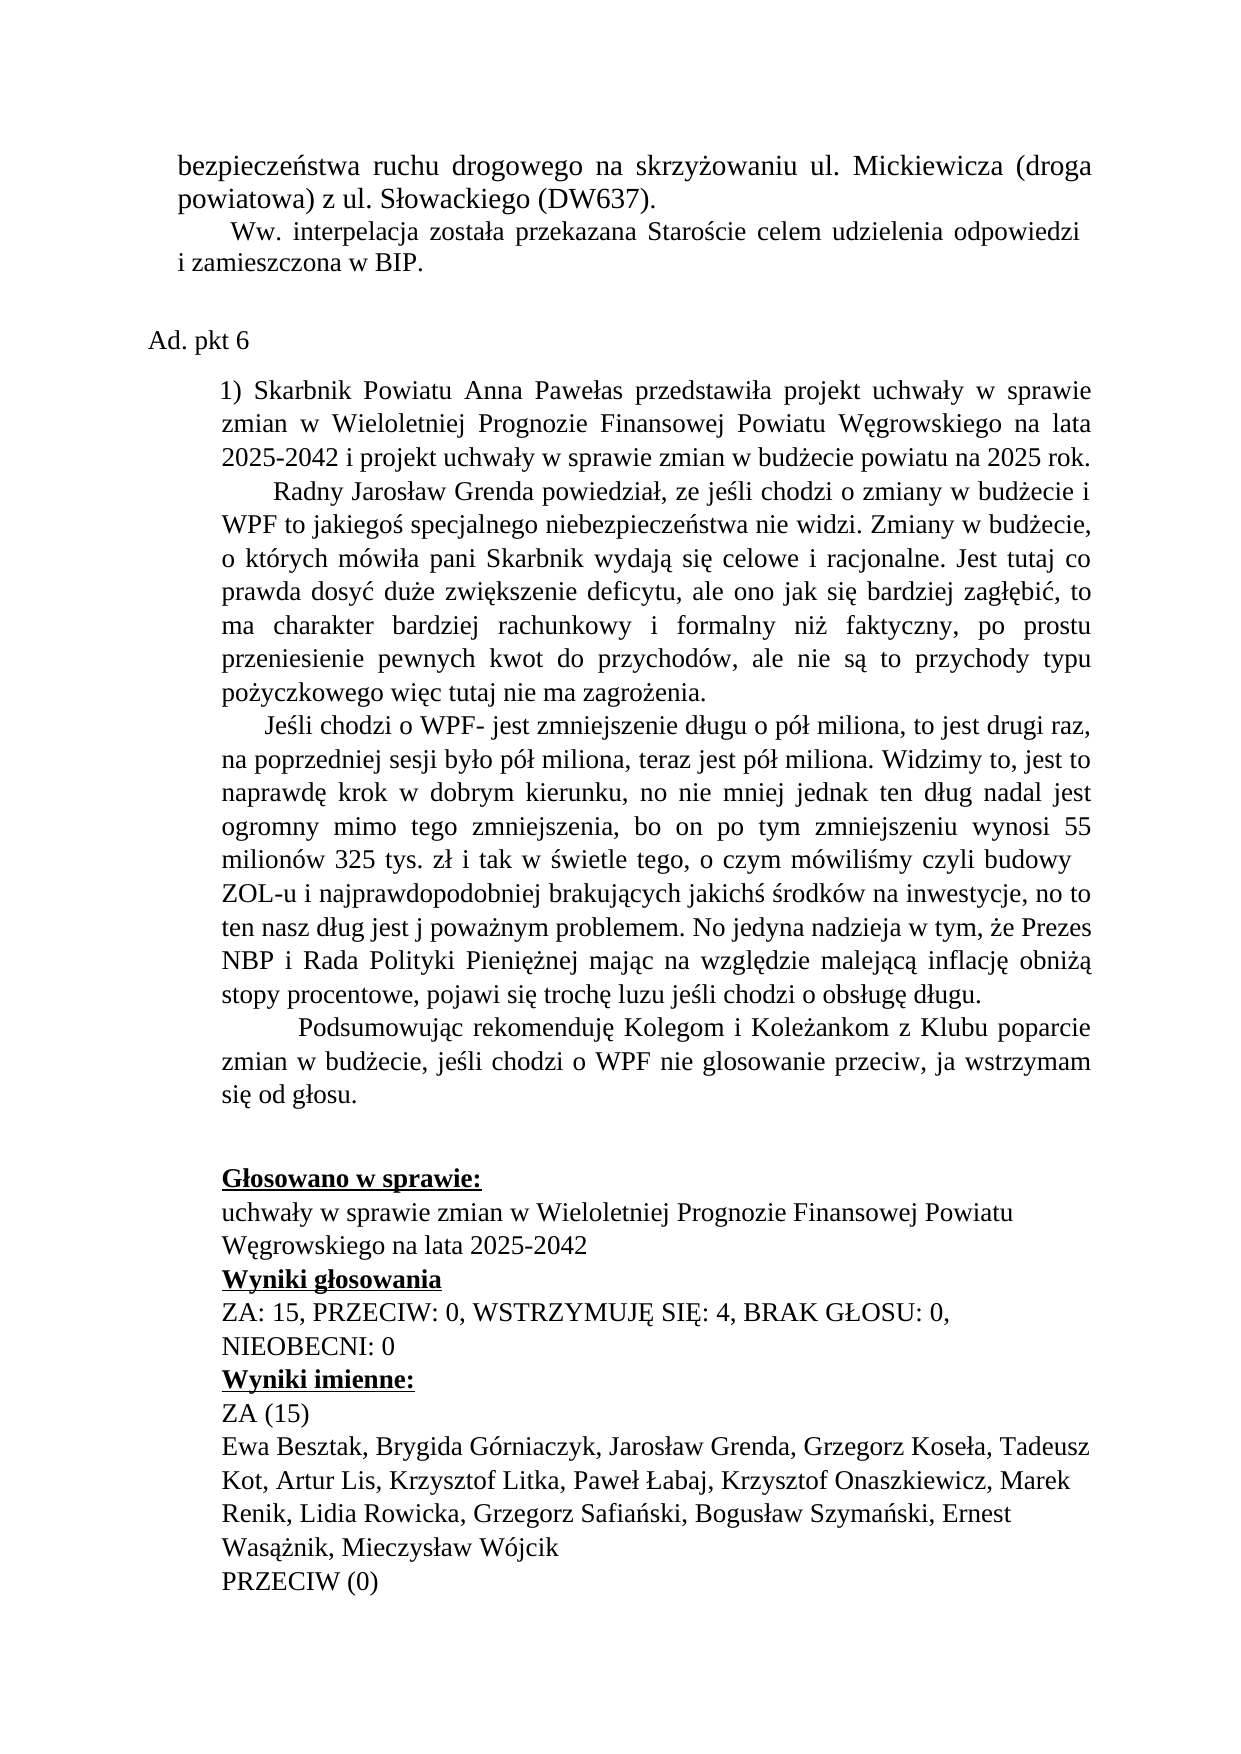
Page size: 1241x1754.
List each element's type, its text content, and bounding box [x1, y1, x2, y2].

text PRZECIW (0) [221, 1565, 1093, 1596]
text Ad. pkt 6 [148, 324, 1093, 355]
text uchwały w sprawie zmian w Wieloletniej Prognozie Finansowej Powiatu Węgrowskiego na lata 2025-2042 [221, 1196, 1093, 1260]
text Ww. interpelacja została przekazana Staroście celem udzielenia odpowiedzi i zamieszczona w BIP. [177, 215, 1093, 277]
text ZA (15) [221, 1397, 1093, 1428]
text ZA: 15, PRZECIW: 0, WSTRZYMUJĘ SIĘ: 4, BRAK GŁOSU: 0, NIEOBECNI: 0 [221, 1296, 1093, 1361]
text Jeśli chodzi o WPF- jest zmniejszenie długu o pół miliona, to jest drugi raz, na poprzedniej sesji było pół miliona, teraz jest pół miliona. Widzimy to, jest to naprawdę krok w dobrym kierunku, no nie mniej jednak ten dług nadal jest ogromny mimo tego zmniejszenia, bo on po tym zmniejszeniu wynosi 55 milionów 325 tys. zł i tak w świetle tego, o czym mówiliśmy czyli budowy ZOL-u i najprawdopodobniej brakujących jakichś środków na inwestycje, no to ten nasz dług jest j poważnym problemem. No jedyna nadzieja w tym, że Prezes NBP i Rada Polityki Pieniężnej mając na względzie malejącą inflację obniżą stopy procentowe, pojawi się trochę luzu jeśli chodzi o obsługę długu. [192, 709, 1093, 1009]
text 1) Skarbnik Powiatu Anna Pawełas przedstawiła projekt uchwały w sprawie zmian w Wieloletniej Prognozie Finansowej Powiatu Węgrowskiego na lata 2025-2042 i projekt uchwały w sprawie zmian w budżecie powiatu na 2025 rok. [192, 374, 1093, 472]
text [148, 148, 1093, 215]
text Ewa Besztak, Brygida Górniaczyk, Jarosław Grenda, Grzegorz Koseła, Tadeusz Kot, Artur Lis, Krzysztof Litka, Paweł Łabaj, Krzysztof Onaszkiewicz, Marek Renik, Lidia Rowicka, Grzegorz Safiański, Bogusław Szymański, Ernest Wasążnik, Mieczysław Wójcik [221, 1431, 1093, 1562]
text Radny Jarosław Grenda powiedział, ze jeśli chodzi o zmiany w budżecie i WPF to jakiegoś specjalnego niebezpieczeństwa nie widzi. Zmiany w budżecie, o których mówiła pani Skarbnik wydają się celowe i racjonalne. Jest tutaj co prawda dosyć duże zwiększenie deficytu, ale ono jak się bardziej zagłębić, to ma charakter bardziej rachunkowy i formalny niż faktyczny, po prostu przeniesienie pewnych kwot do przychodów, ale nie są to przychody typu pożyczkowego więc tutaj nie ma zagrożenia. [192, 475, 1093, 707]
text Głosowano w sprawie: [221, 1162, 1093, 1193]
text Podsumowując rekomenduję Kolegom i Koleżankom z Klubu poparcie zmian w budżecie, jeśli chodzi o WPF nie glosowanie przeciw, ja wstrzymam się od głosu. [221, 1011, 1093, 1109]
text Wyniki imienne: [221, 1363, 1093, 1394]
text Wyniki głosowania [221, 1263, 1093, 1294]
